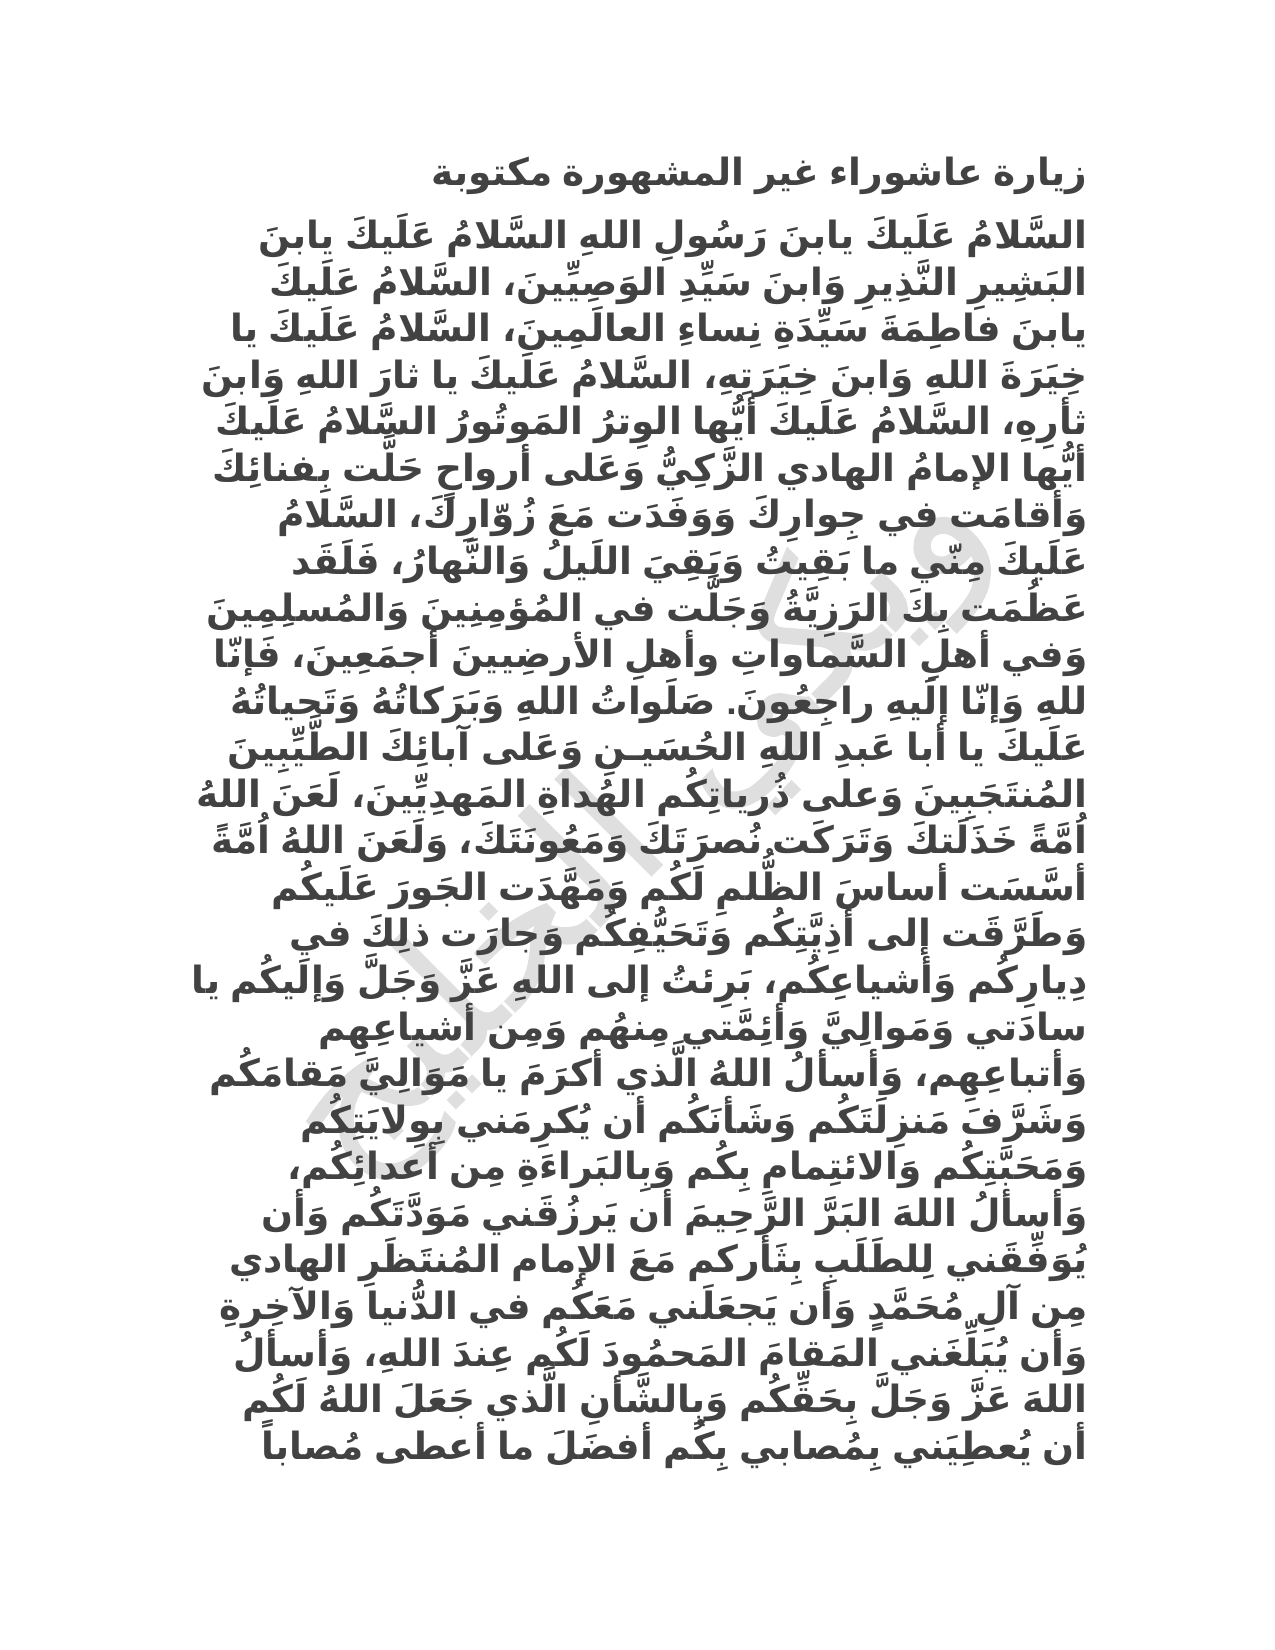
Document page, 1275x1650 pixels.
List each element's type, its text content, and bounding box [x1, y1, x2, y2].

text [187, 213, 1087, 1467]
text زيارة عاشوراء غير المشهورة مكتوبة [187, 150, 1087, 193]
